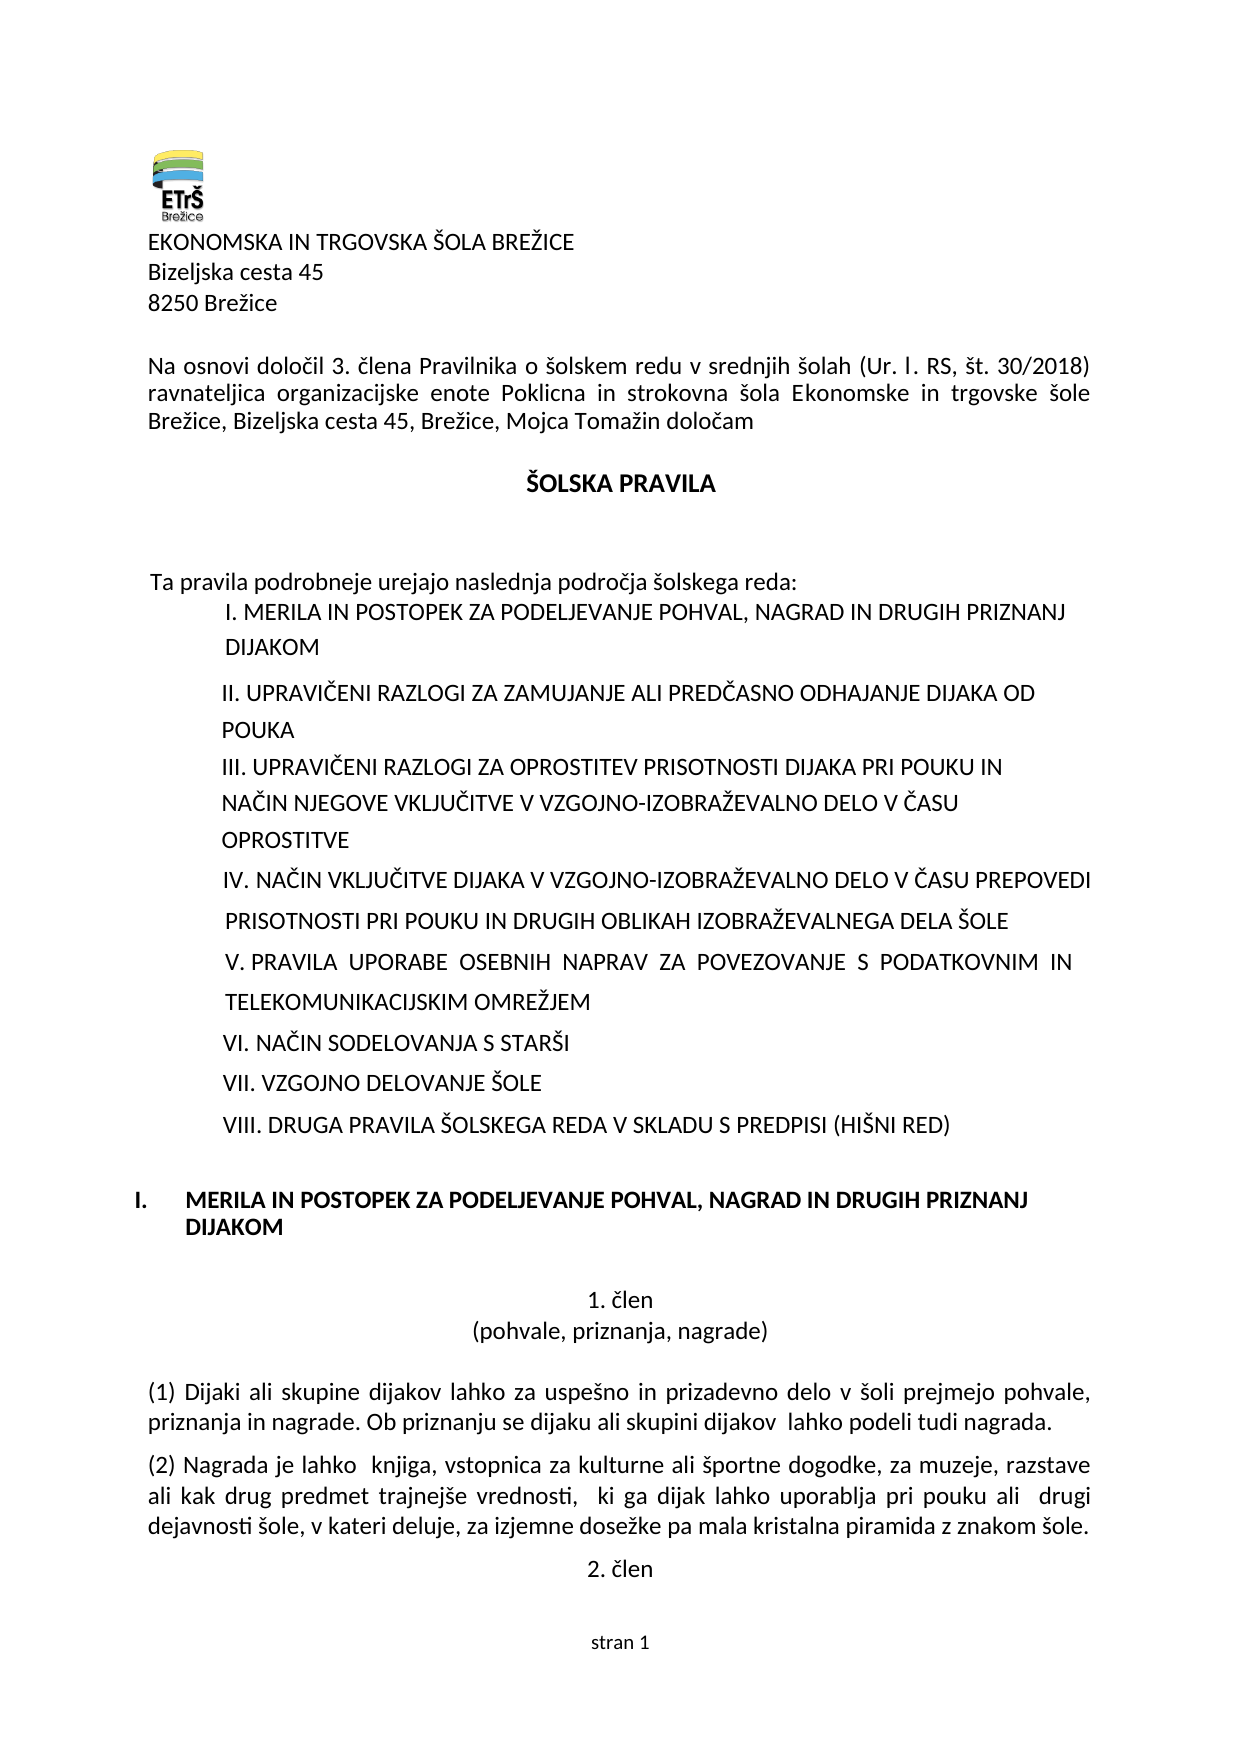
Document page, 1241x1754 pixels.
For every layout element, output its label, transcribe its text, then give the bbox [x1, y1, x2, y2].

text I. MERILA IN POSTOPEK ZA PODELJEVANJE POHVAL, NAGRAD IN DRUGIH PRIZNANJ DIJAKOM [225, 596, 1091, 662]
text IV. NAČIN VKLJUČITVE DIJAKA V VZGOJNO-IZOBRAŽEVALNO DELO V ČASU PREPOVEDI [160, 864, 1093, 895]
text V. PRAVILA UPORABE OSEBNIH NAPRAV ZA POVEZOVANJE S PODATKOVNIM IN [225, 946, 1093, 976]
text 8250 Brežice [148, 287, 1093, 317]
list MERILA IN POSTOPEK ZA PODELJEVANJE POHVAL, NAGRAD IN DRUGIH PRIZNANJ DIJAKOM [148, 1186, 1091, 1241]
text TELEKOMUNIKACIJSKIM OMREŽJEM [225, 986, 1093, 1017]
text ŠOLSKA PRAVILA [148, 467, 1094, 499]
text III. UPRAVIČENI RAZLOGI ZA OPROSTITEV PRISOTNOSTI DIJAKA PRI POUKU IN NAČIN NJEGOVE VKLJUČITVE V VZGOJNO-IZOBRAŽEVALNO DELO V ČASU OPROSTITVE [162, 751, 1091, 855]
text VIII. DRUGA PRAVILA ŠOLSKEGA REDA V SKLADU S PREDPISI (HIŠNI RED) [148, 1109, 1093, 1140]
text VII. VZGOJNO DELOVANJE ŠOLE [154, 1067, 1093, 1098]
text VI. NAČIN SODELOVANJA S STARŠI [160, 1027, 1093, 1057]
text EKONOMSKA IN TRGOVSKA ŠOLA BREŽICE [148, 226, 1093, 256]
text 2. člen [148, 1553, 1093, 1584]
text PRISOTNOSTI PRI POUKU IN DRUGIH OBLIKAH IZOBRAŽEVALNEGA DELA ŠOLE [225, 905, 1093, 936]
picture [147, 147, 211, 226]
text Bizeljska cesta 45 [148, 256, 1093, 287]
text II. UPRAVIČENI RAZLOGI ZA ZAMUJANJE ALI PREDČASNO ODHAJANJE DIJAKA OD POUKA [162, 677, 1091, 744]
text 1. člen [148, 1284, 1093, 1315]
text (pohvale, priznanja, nagrade) [148, 1315, 1093, 1345]
text Na osnovi določil 3. člena Pravilnika o šolskem redu v srednjih šolah (Ur. l. RS, št. 30/2018) ravnateljica organizacijske enote Poklicna in strokovna šola Ekonomske in trgovske šole Brežice, Bizeljska cesta 45, Brežice, Mojca Tomažin določam [148, 352, 1091, 436]
text Ta pravila podrobneje urejajo naslednja področja šolskega reda: [150, 566, 1093, 596]
text (2) Nagrada je lahko knjiga, vstopnica za kulturne ali športne dogodke, za muzeje, razstave ali kak drug predmet trajnejše vrednosti, ki ga dijak lahko uporablja pri pouku ali drugi dejavnosti šole, v kateri deluje, za izjemne dosežke pa mala kristalna piramida z znakom šole. [148, 1449, 1093, 1541]
text (1) Dijaki ali skupine dijakov lahko za uspešno in prizadevno delo v šoli prejmejo pohvale, priznanja in nagrade. Ob priznanju se dijaku ali skupini dijakov lahko podeli tudi nagrada. [148, 1376, 1093, 1437]
